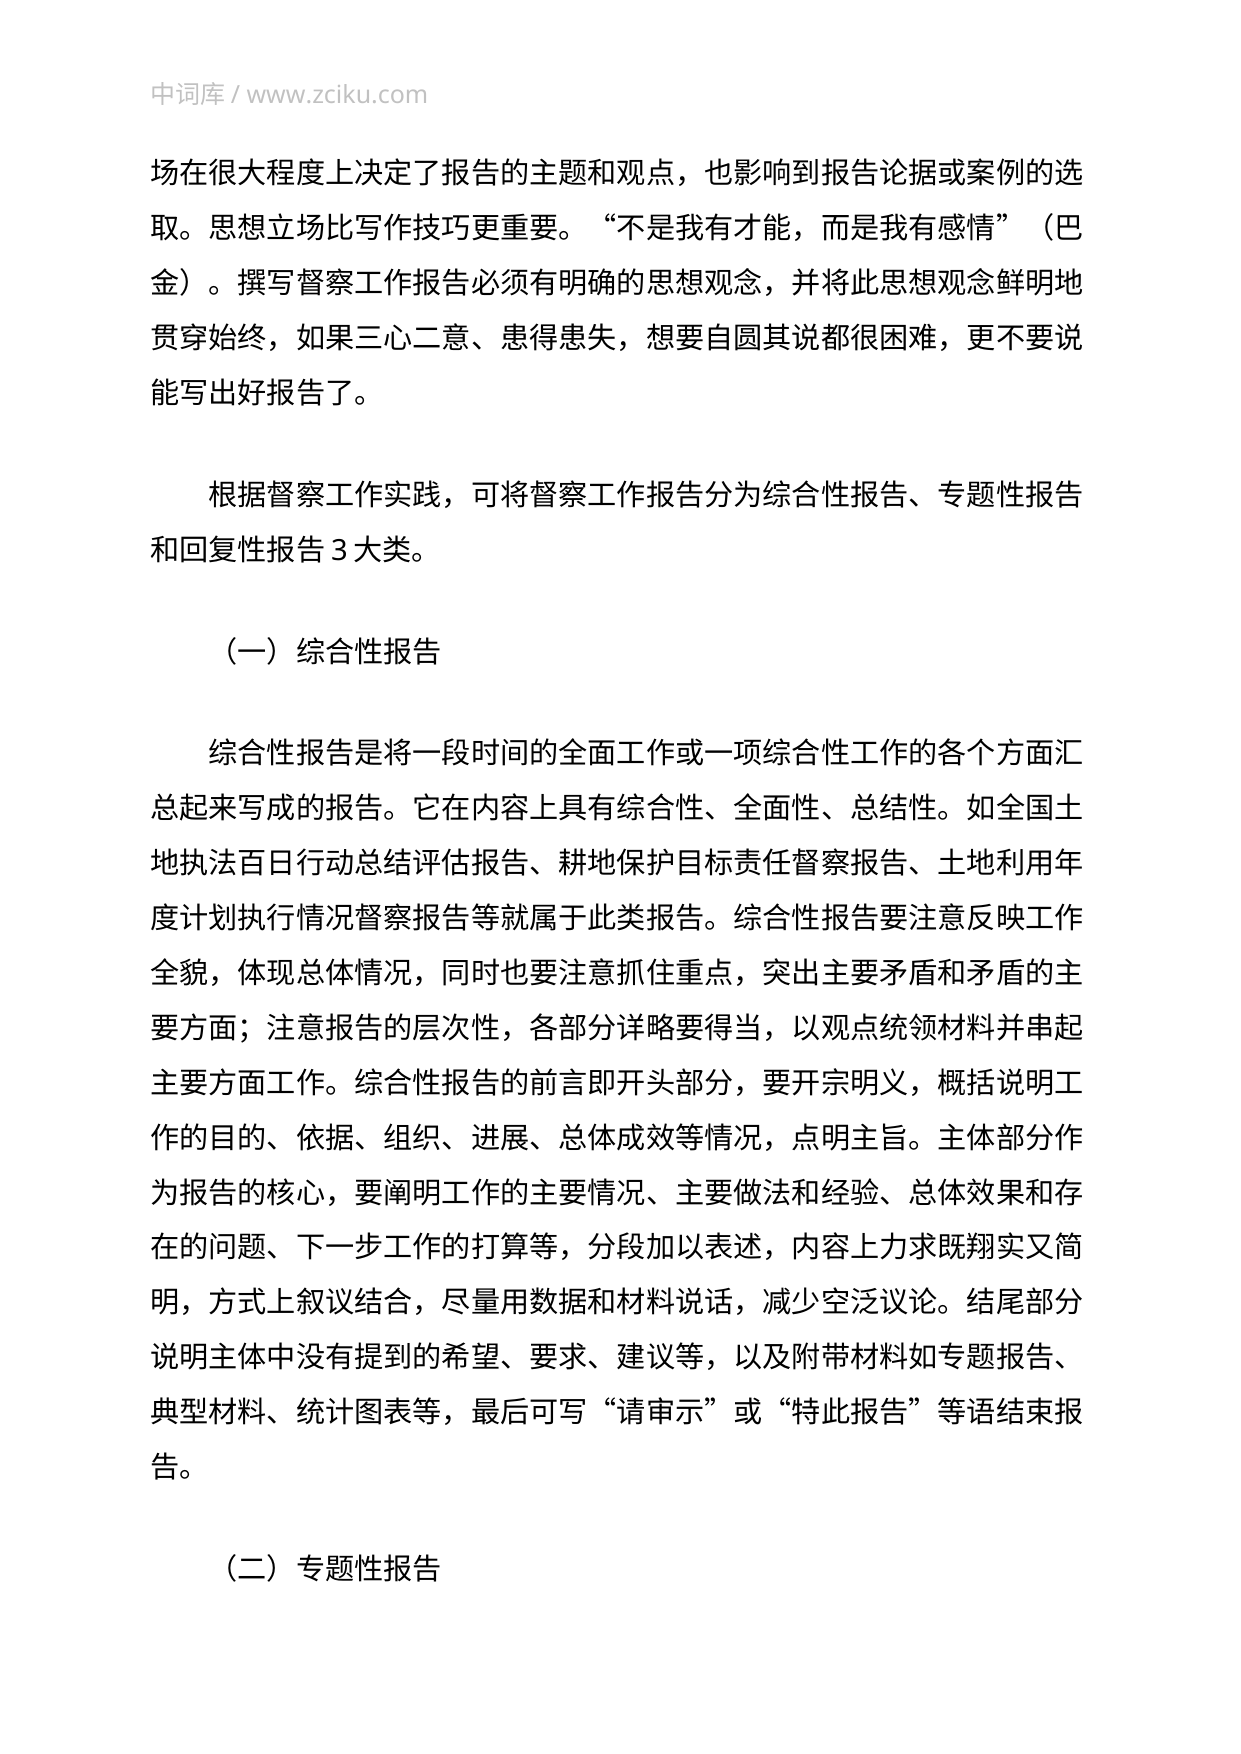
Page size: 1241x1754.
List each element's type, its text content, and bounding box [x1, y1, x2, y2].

text （二）专题性报告 [150, 1545, 1090, 1588]
text 综合性报告是将一段时间的全面工作或一项综合性工作的各个方面汇总起来写成的报告。它在内容上具有综合性、全面性、总结性。如全国土地执法百日行动总结评估报告、耕地保护目标责任督察报告、土地利用年度计划执行情况督察报告等就属于此类报告。综合性报告要注意反映工作全貌，体现总体情况，同时也要注意抓住重点，突出主要矛盾和矛盾的主要方面；注意报告的层次性，各部分详略要得当，以观点统领材料并串起主要方面工作。综合性报告的前言即开头部分，要开宗明义，概括说明工作的目的、依据、组织、进展、总体成效等情况，点明主旨。主体部分作为报告的核心，要阐明工作的主要情况、主要做法和经验、总体效果和存在的问题、下一步工作的打算等，分段加以表述，内容上力求既翔实又简明，方式上叙议结合，尽量用数据和材料说话，减少空泛议论。结尾部分说明主体中没有提到的希望、要求、建议等，以及附带材料如专题报告、典型材料、统计图表等，最后可写“请审示”或“特此报告”等语结束报告。 [150, 730, 1090, 1486]
text （一）综合性报告 [150, 628, 1090, 671]
text 根据督察工作实践，可将督察工作报告分为综合性报告、专题性报告和回复性报告3大类。 [150, 471, 1090, 569]
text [150, 150, 1090, 412]
